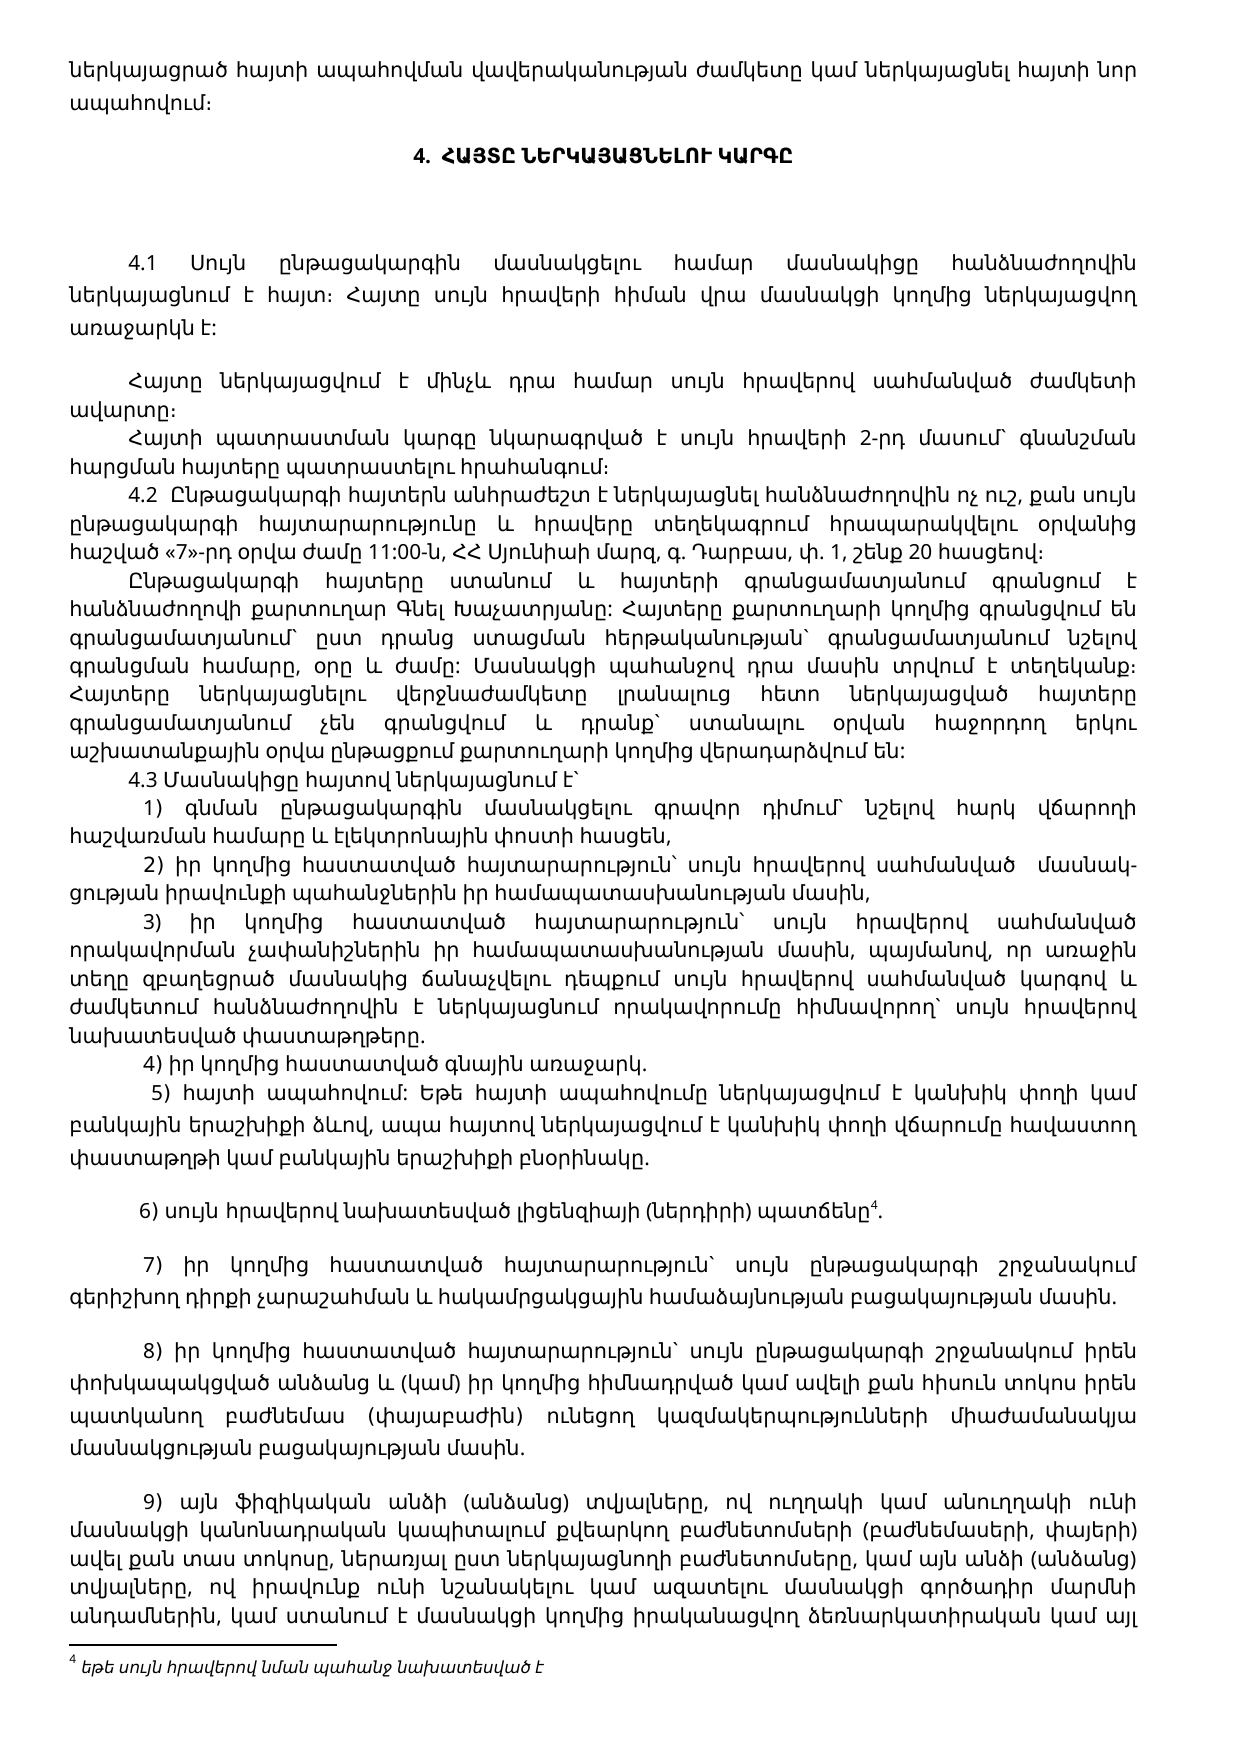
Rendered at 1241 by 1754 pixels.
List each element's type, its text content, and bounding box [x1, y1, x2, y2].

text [69, 1487, 1137, 1629]
text 7) իր կողմից հաստատված հայտարարություն` սույն ընթացակարգի շրջանակում գերիշխող դիրքի չարաշահման և հակամրցակցային համաձայնության բացակայության մասին. [69, 1250, 1137, 1311]
text 2) իր կողմից հաստատված հայտարարություն՝ սույն հրավերով սահմանված մասնակցության իրավունքի պահանջներին իր համապատասխանության մասին, [69, 850, 1137, 907]
text Ընթացակարգի հայտերը ստանում և հայտերի գրանցամատյանում գրանցում է հանձնաժողովի քարտուղար Գնել Խաչատրյանը: Հայտերը քարտուղարի կողմից գրանցվում են գրանցամատյանում` ըստ դրանց ստացման հերթականության` գրանցամատյանում նշելով գրանցման համարը, օրը և ժամը: Մասնակցի պահանջով դրա մասին տրվում է տեղեկանք։ Հայտերը ներկայացնելու վերջնաժամկետը լրանալուց հետո ներկայացված հայտերը գրանցամատյանում չեն գրանցվում և դրանք` ստանալու օրվան հաջորդող երկու աշխատանքային օրվա ընթացքում քարտուղարի կողմից վերադարձվում են: [69, 566, 1137, 765]
text 5) հայտի ապահովում: Եթե հայտի ապահովումը ներկայացվում է կանխիկ փողի կամ բանկային երաշխիքի ձևով, ապա հայտով ներկայացվում է կանխիկ փողի վճարումը հավաստող փաստաթղթի կամ բանկային երաշխիքի բնօրինակը. [69, 1078, 1137, 1171]
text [69, 56, 1137, 117]
text 4.3 Մասնակիցը հայտով ներկայացնում է` [69, 765, 1137, 793]
text 8) իր կողմից հաստատված հայտարարություն` սույն ընթացակարգի շրջանակում իրեն փոխկապակցված անձանց և (կամ) իր կողմից հիմնադրված կամ ավելի քան հիսուն տոկոս իրեն պատկանող բաժնեմաս (փայաբաժին) ունեցող կազմակերպությունների միաժամանակյա մասնակցության բացակայության մասին. [69, 1336, 1137, 1462]
text Հայտի պատրաստման կարգը նկարագրված է սույն հրավերի 2-րդ մասում` գնանշման հարցման հայտերը պատրաստելու հրահանգում։ [69, 423, 1137, 480]
text 4.1 Սույն ընթացակարգին մասնակցելու համար մասնակիցը հանձնաժողովին ներկայացնում է հայտ։ Հայտը սույն հրավերի հիման վրա մասնակցի կողմից ներկայացվող առաջարկն է: [69, 248, 1137, 342]
text 4.2 Ընթացակարգի հայտերն անհրաժեշտ է ներկայացնել հանձնաժողովին ոչ ուշ, քան սույն ընթացակարգի հայտարարությունը և հրավերը տեղեկագրում հրապարակվելու օրվանից հաշված «7»-րդ օրվա ժամը 11:00-ն, ՀՀ Սյունիաի մարզ, գ. Դարբաս, փ. 1, շենք 20 հասցեով։ [69, 480, 1137, 566]
text 3) իր կողմից հաստատված հայտարարություն՝ սույն հրավերով սահմանված որակավորման չափանիշներին իր համապատասխանության մասին, պայմանով, որ առաջին տեղը զբաղեցրած մասնակից ճանաչվելու դեպքում սույն հրավերով սահմանված կարգով և ժամկետում հանձնաժողովին է ներկայացնում որակավորումը հիմնավորող` սույն հրավերով նախատեսված փաստաթղթերը. [69, 907, 1137, 1049]
text 6) սույն հրավերով նախատեսված լիցենզիայի (ներդիրի) պատճենը. [69, 1196, 1137, 1225]
text Հայտը ներկայացվում է մինչև դրա համար սույն հրավերով սահմանված ժամկետի ավարտը։ [69, 367, 1137, 423]
text 4. ՀԱՅՏԸ ՆԵՐԿԱՅԱՑՆԵԼՈՒ ԿԱՐԳԸ [69, 142, 1137, 170]
text 4) իր կողմից հաստատված գնային առաջարկ. [69, 1049, 1137, 1078]
text 1) գնման ընթացակարգին մասնակցելու գրավոր դիմում` նշելով հարկ վճարողի հաշվառման համարը և էլեկտրոնային փոստի հասցեն, [69, 793, 1137, 850]
